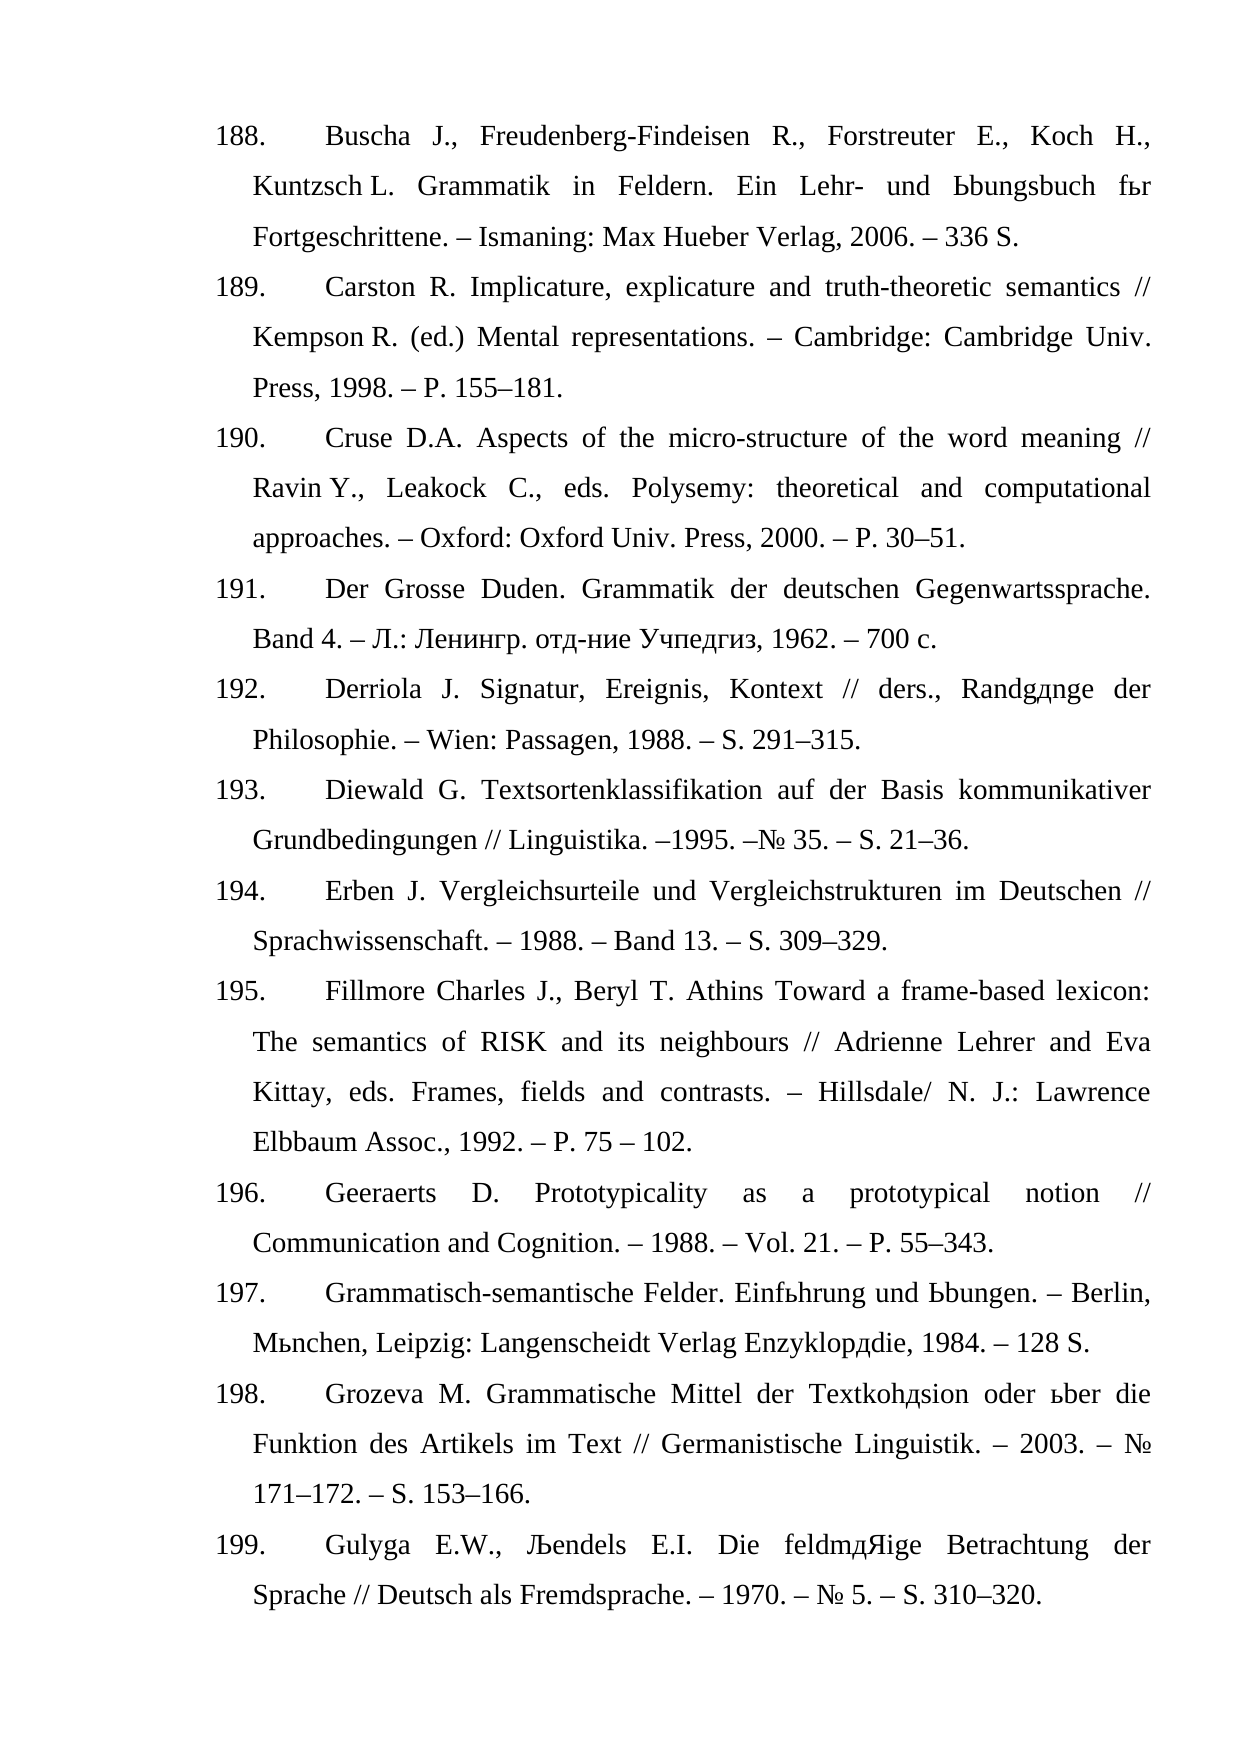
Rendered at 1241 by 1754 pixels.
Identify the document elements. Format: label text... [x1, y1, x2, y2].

list Cruse D.A. Aspects of the micro-structure of the word meaning // Ravin Y., Leakock C., eds. Polysemy: theoretical and computational approaches. – Oxford: Oxford Univ. Press, 2000. – P. 30–51. [215, 420, 1152, 554]
list Geeraerts D. Prototypicality as a prototypical notion // Communication and Cognition. – 1988. – Vol. 21. – P. 55–343. [215, 1175, 1152, 1258]
list Der Grosse Duden. Grammatik der deutschen Gegenwartssprache. Band 4. – Л.: Ленингр. отд-ние Учпедгиз, 1962. – 700 с. [215, 571, 1152, 655]
list Fillmore Charles J., Beryl T. Athins Toward a frame-based lexicon: The semantics of RISK and its neighbours // Adrienne Lehrer and Eva Kittay, eds. Frames, fields and contrasts. – Hillsdale/ N. J.: Lawrence Elbbaum Assoc., 1992. – P. 75 – 102. [215, 973, 1152, 1158]
list Grammatisch-semantische Felder. Einfьhrung und Ьbungen. – Berlin, Mьnchen, Leipzig: Langenscheidt Verlag Enzyklopдdie, 1984. – 128 S. [215, 1275, 1152, 1359]
list Derriola J. Signatur, Ereignis, Kontext // ders., Randgдnge der Philosophie. – Wien: Passagen, 1988. – S. 291–315. [215, 672, 1152, 755]
list Buscha J., Freudenberg-Findeisen R., Forstreuter E., Koch H., Kuntzsch L. Grammatik in Feldern. Ein Lehr- und Ьbungsbuch fьr Fortgeschrittene. – Ismaning: Max Hueber Verlag, 2006. – 336 S. [215, 118, 1152, 252]
list Carston R. Implicature, explicature and truth-theoretic semantics // Kempson R. (ed.) Mental representations. – Cambridge: Cambridge Univ. Press, 1998. – P. 155–181. [215, 269, 1152, 403]
list Gulyga E.W., Љendels E.I. Die feldmдЯige Betrachtung der Sprache // Deutsch als Fremdsprache. – 1970. – № 5. – S. 310–320. [215, 1527, 1152, 1611]
list Diewald G. Textsortenklassifikation auf der Basis kommunikativer Grundbedingungen // Linguistika. –1995. –№ 35. – S. 21–36. [215, 772, 1152, 856]
list Grozeva M. Grammatische Mittel der Textkohдsion oder ьber die Funktion des Artikels im Text // Germanistische Linguistik. – 2003. – № 171–172. – S. 153–166. [215, 1376, 1152, 1510]
list Erben J. Vergleichsurteile und Vergleichstrukturen im Deutschen // Sprachwissenschaft. – 1988. – Band 13. – S. 309–329. [215, 873, 1152, 957]
